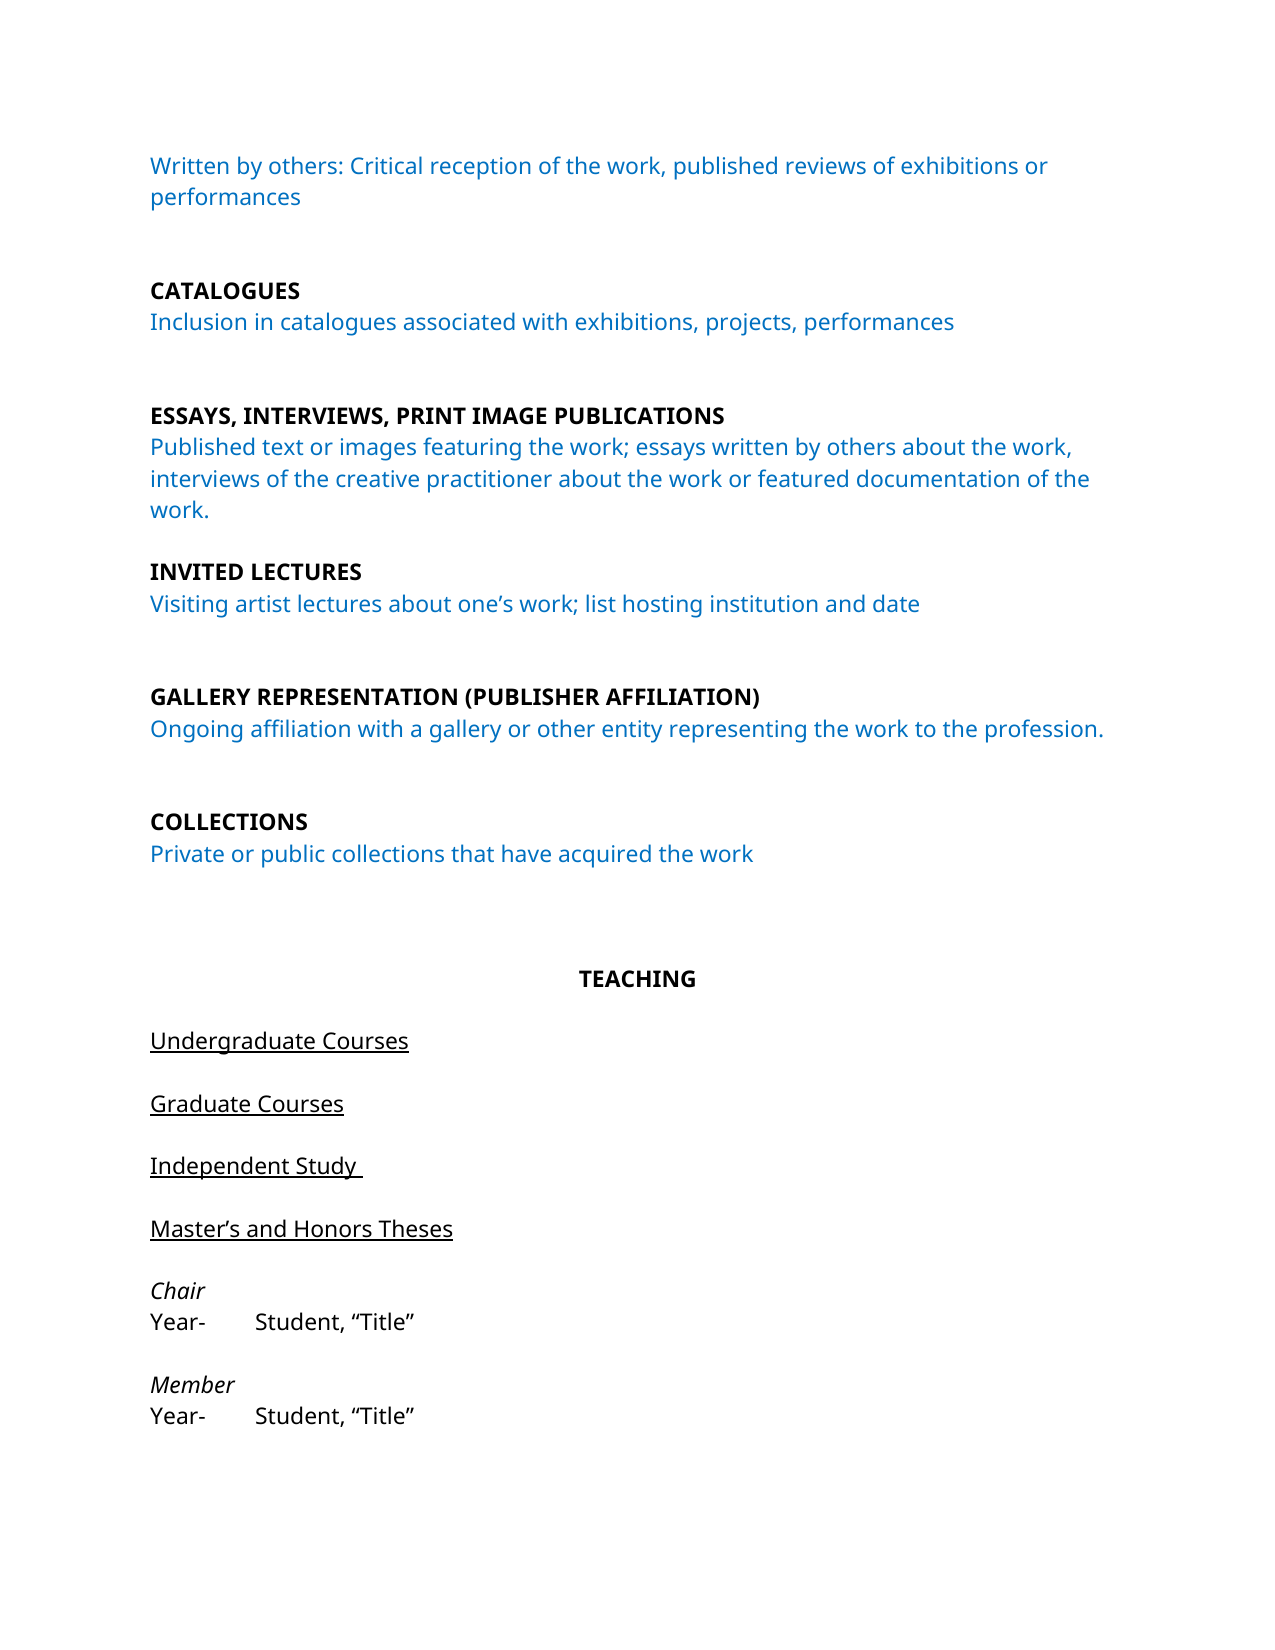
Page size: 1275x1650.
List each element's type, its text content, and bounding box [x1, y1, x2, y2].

text Inclusion in catalogues associated with exhibitions, projects, performances [150, 306, 1125, 337]
text Master’s and Honors Theses [150, 1212, 1125, 1244]
text Year- Student, “Title” [150, 1400, 1125, 1431]
text INVITED LECTURES [150, 556, 1125, 587]
text Private or public collections that have acquired the work [150, 837, 1125, 869]
text Written by others: Critical reception of the work, published reviews of exhibitions or performances [150, 150, 1125, 212]
text GALLERY REPRESENTATION (PUBLISHER AFFILIATION) [150, 681, 1125, 712]
text Member [150, 1369, 1125, 1400]
text Independent Study [150, 1150, 1125, 1181]
text Published text or images featuring the work; essays written by others about the work, interviews of the creative practitioner about the work or featured documentation of the work. [150, 431, 1125, 525]
text Undergraduate Courses [150, 1025, 1125, 1056]
text COLLECTIONS [150, 806, 1125, 837]
text Year- Student, “Title” [150, 1306, 1125, 1337]
text Visiting artist lectures about one’s work; list hosting institution and date [150, 587, 1125, 619]
text TEACHING [150, 962, 1125, 994]
text ESSAYS, INTERVIEWS, PRINT IMAGE PUBLICATIONS [150, 400, 1125, 431]
text Graduate Courses [150, 1087, 1125, 1119]
text CATALOGUES [150, 275, 1125, 306]
text Chair [150, 1275, 1125, 1306]
text Ongoing affiliation with a gallery or other entity representing the work to the profession. [150, 712, 1125, 744]
